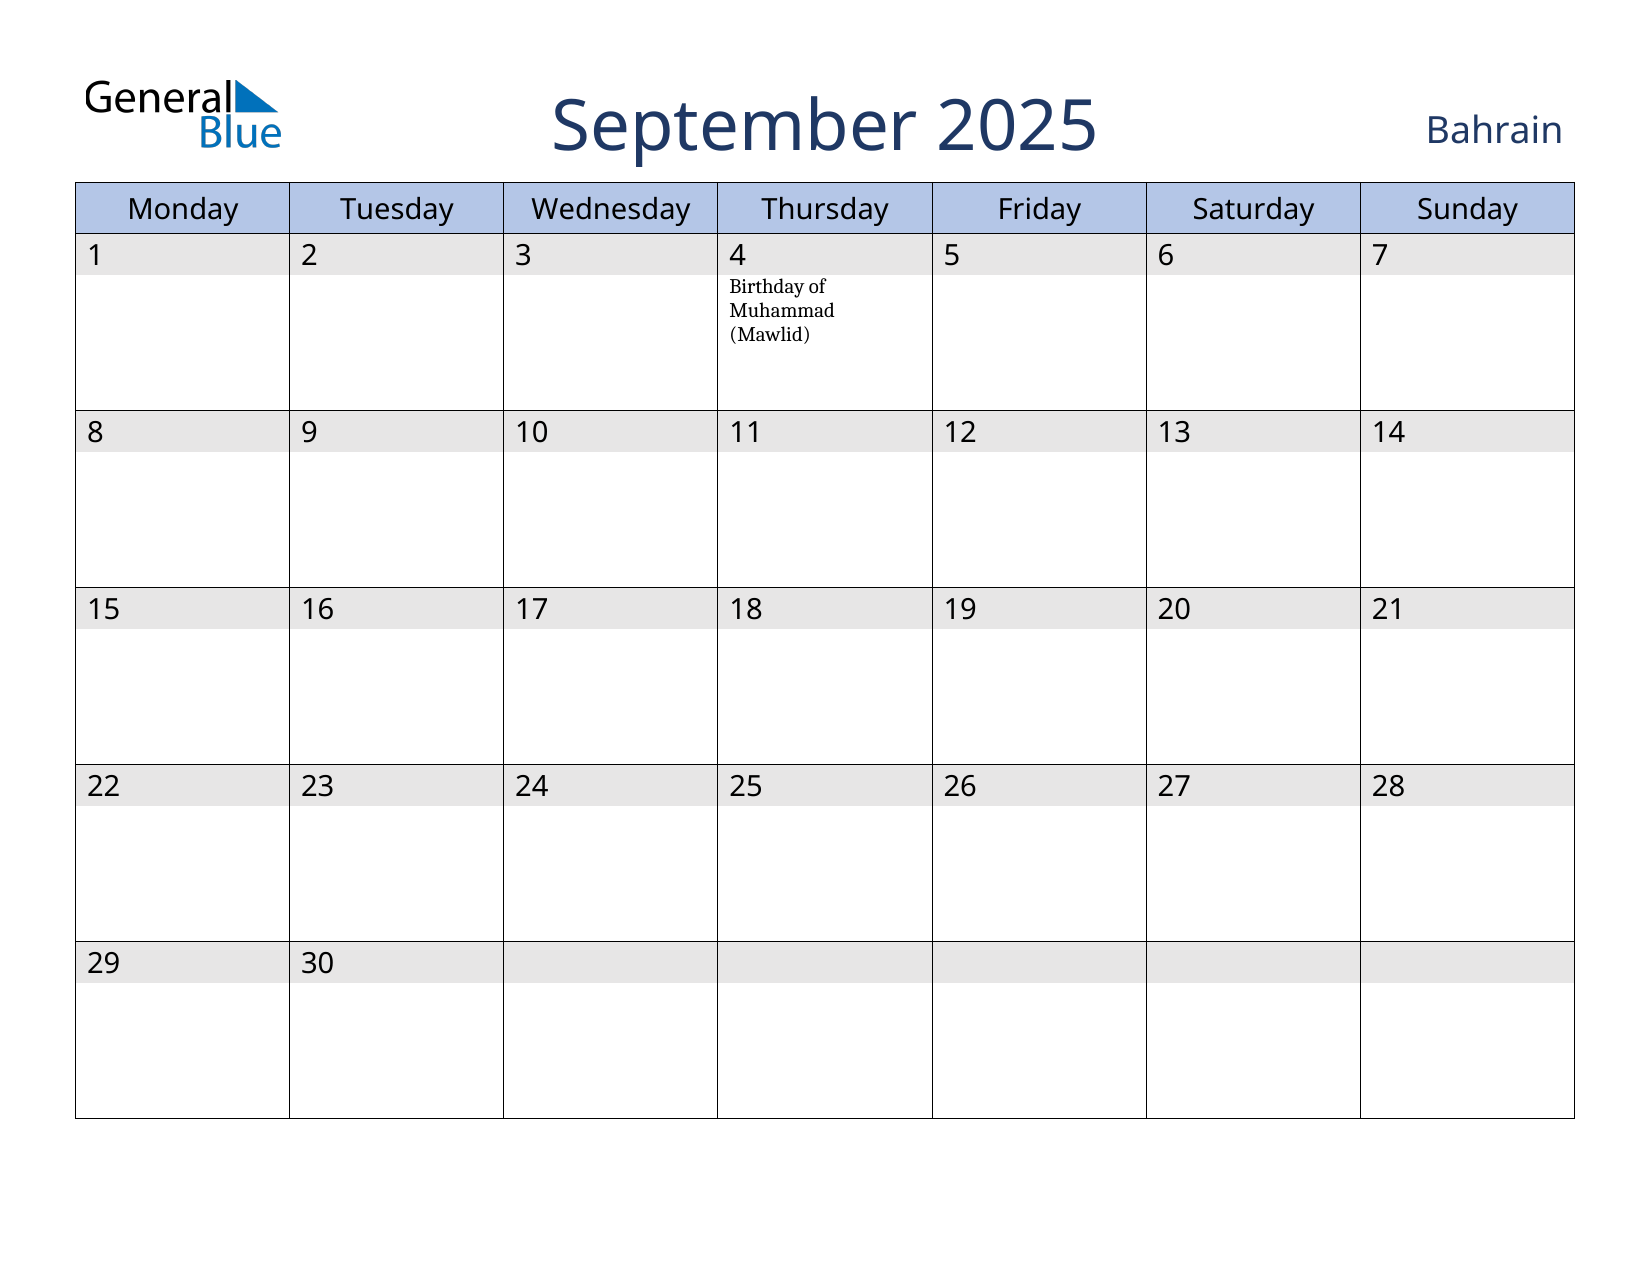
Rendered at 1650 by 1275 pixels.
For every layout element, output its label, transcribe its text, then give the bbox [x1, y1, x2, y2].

table_cell 30 [290, 942, 503, 983]
table_cell 20 [1147, 588, 1360, 629]
table_cell [1361, 452, 1574, 587]
table_cell [504, 942, 717, 983]
table_cell 13 [1147, 411, 1360, 452]
table_cell Tuesday [290, 183, 503, 233]
table_cell 16 [290, 588, 503, 629]
table_cell 2 [290, 234, 503, 275]
table_cell 12 [933, 411, 1146, 452]
table_cell 10 [504, 411, 717, 452]
table_cell Sunday [1361, 183, 1574, 233]
table_cell [504, 806, 717, 941]
table_cell [290, 452, 503, 587]
table_cell 1 [76, 234, 289, 275]
table_cell Thursday [718, 183, 932, 233]
table_cell 18 [718, 588, 932, 629]
table_cell 7 [1361, 234, 1574, 275]
table_cell 9 [290, 411, 503, 452]
table_cell [1361, 806, 1574, 941]
table_cell [1147, 629, 1360, 764]
table_cell [718, 806, 932, 941]
table_cell 25 [718, 765, 932, 806]
table_cell Birthday of Muhammad (Mawlid) [718, 275, 932, 410]
table_cell [290, 806, 503, 941]
table_cell 19 [933, 588, 1146, 629]
table_cell [718, 629, 932, 764]
table_cell 26 [933, 765, 1146, 806]
table_cell [1147, 275, 1360, 410]
table_cell [76, 806, 289, 941]
table_cell [933, 983, 1146, 1118]
table_cell [933, 275, 1146, 410]
table_cell [1147, 452, 1360, 587]
table_cell 29 [76, 942, 289, 983]
table_cell 4 [718, 234, 932, 275]
table_header Bahrain [1146, 75, 1574, 182]
table_cell 14 [1361, 411, 1574, 452]
table_cell [1361, 942, 1574, 983]
table_cell [290, 983, 503, 1118]
table_cell [504, 629, 717, 764]
table_cell [504, 983, 717, 1118]
table_cell [718, 942, 932, 983]
table_cell [290, 629, 503, 764]
table_cell 8 [76, 411, 289, 452]
table_cell [1361, 629, 1574, 764]
table_cell [1361, 983, 1574, 1118]
table_cell [933, 806, 1146, 941]
table_cell [718, 452, 932, 587]
table_cell [1147, 806, 1360, 941]
table_cell Monday [76, 183, 289, 233]
table_cell [76, 983, 289, 1118]
table_cell [1147, 983, 1360, 1118]
table_header September 2025 [504, 75, 1146, 182]
table_cell [290, 275, 503, 410]
table_cell 21 [1361, 588, 1574, 629]
table_cell [933, 452, 1146, 587]
table_cell 28 [1361, 765, 1574, 806]
table_cell 17 [504, 588, 717, 629]
table_cell Friday [933, 183, 1146, 233]
table_cell Saturday [1147, 183, 1360, 233]
table_cell [933, 942, 1146, 983]
table_cell 6 [1147, 234, 1360, 275]
table_cell 15 [76, 588, 289, 629]
table_cell Wednesday [504, 183, 717, 233]
table_cell [76, 452, 289, 587]
table_cell [1361, 275, 1574, 410]
table_cell 11 [718, 411, 932, 452]
table_cell [718, 983, 932, 1118]
table_cell 3 [504, 234, 717, 275]
picture [86, 80, 281, 148]
table_cell [504, 275, 717, 410]
table_header [76, 75, 503, 182]
table_cell 24 [504, 765, 717, 806]
table_cell [76, 275, 289, 410]
table_cell [933, 629, 1146, 764]
table_cell 5 [933, 234, 1146, 275]
table_cell [504, 452, 717, 587]
table_cell [1147, 942, 1360, 983]
table_cell 27 [1147, 765, 1360, 806]
table_cell [76, 629, 289, 764]
table_cell 23 [290, 765, 503, 806]
table_cell 22 [76, 765, 289, 806]
